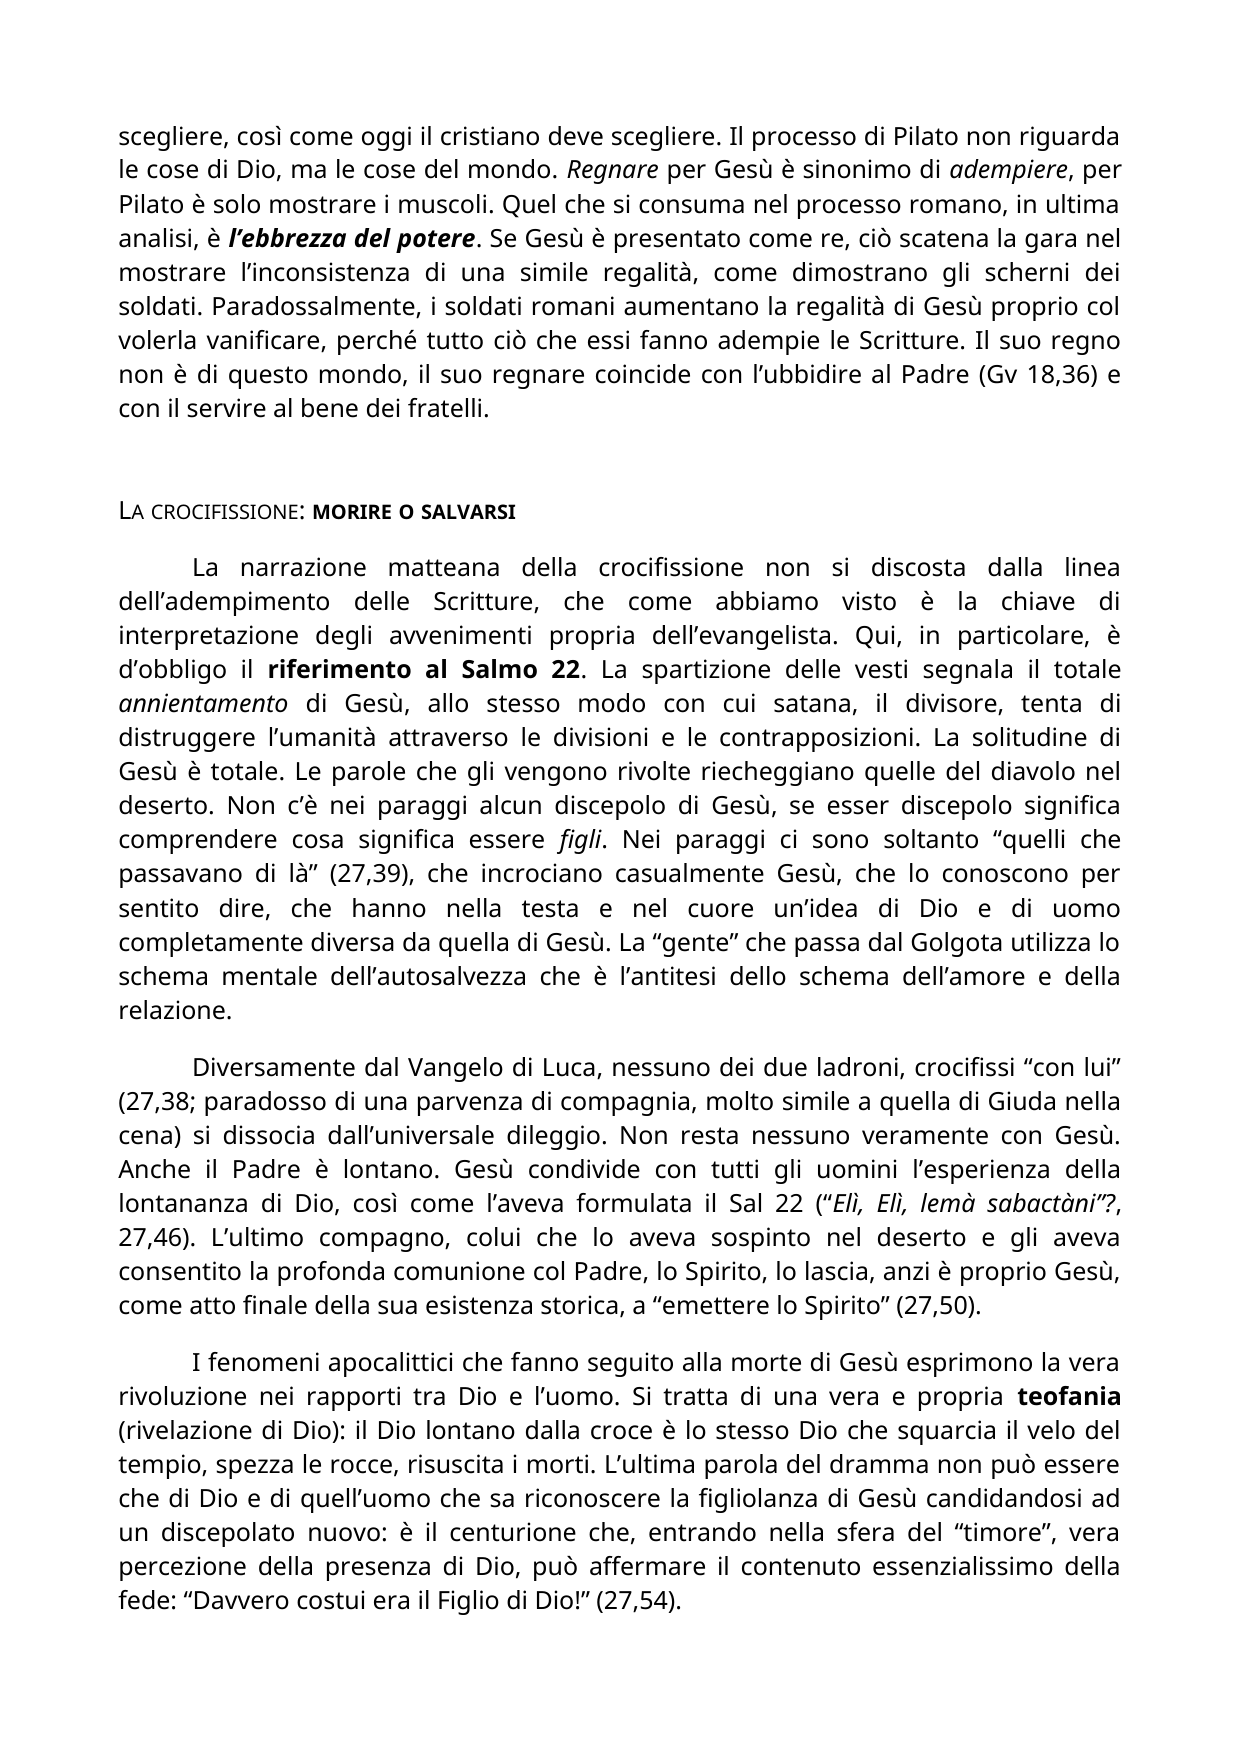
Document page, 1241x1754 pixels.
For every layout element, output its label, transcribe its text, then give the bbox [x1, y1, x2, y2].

text Diversamente dal Vangelo di Luca, nessuno dei due ladroni, crocifissi “con lui” (27,38; paradosso di una parvenza di compagnia, molto simile a quella di Giuda nella cena) si dissocia dall’universale dileggio. Non resta nessuno veramente con Gesù. Anche il Padre è lontano. Gesù condivide con tutti gli uomini l’esperienza della lontananza di Dio, così come l’aveva formulata il Sal 22 (“Elì, Elì, lemà sabactàni”?, 27,46). L’ultimo compagno, colui che lo aveva sospinto nel deserto e gli aveva consentito la profonda comunione col Padre, lo Spirito, lo lascia, anzi è proprio Gesù, come atto finale della sua esistenza storica, a “emettere lo Spirito” (27,50). [118, 1049, 1122, 1322]
text La narrazione matteana della crocifissione non si discosta dalla linea dell’adempimento delle Scritture, che come abbiamo visto è la chiave di interpretazione degli avvenimenti propria dell’evangelista. Qui, in particolare, è d’obbligo il riferimento al Salmo 22. La spartizione delle vesti segnala il totale annientamento di Gesù, allo stesso modo con cui satana, il divisore, tenta di distruggere l’umanità attraverso le divisioni e le contrapposizioni. La solitudine di Gesù è totale. Le parole che gli vengono rivolte riecheggiano quelle del diavolo nel deserto. Non c’è nei paraggi alcun discepolo di Gesù, se esser discepolo significa comprendere cosa significa essere figli. Nei paraggi ci sono soltanto “quelli che passavano di là” (27,39), che incrociano casualmente Gesù, che lo conoscono per sentito dire, che hanno nella testa e nel cuore un’idea di Dio e di uomo completamente diversa da quella di Gesù. La “gente” che passa dal Golgota utilizza lo schema mentale dell’autosalvezza che è l’antitesi dello schema dell’amore e della relazione. [118, 549, 1122, 1026]
text La crocifissione: morire o salvarsi [118, 493, 1122, 527]
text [118, 118, 1122, 425]
text I fenomeni apocalittici che fanno seguito alla morte di Gesù esprimono la vera rivoluzione nei rapporti tra Dio e l’uomo. Si tratta di una vera e propria teofania (rivelazione di Dio): il Dio lontano dalla croce è lo stesso Dio che squarcia il velo del tempio, spezza le rocce, risuscita i morti. L’ultima parola del dramma non può essere che di Dio e di quell’uomo che sa riconoscere la figliolanza di Gesù candidandosi ad un discepolato nuovo: è il centurione che, entrando nella sfera del “timore”, vera percezione della presenza di Dio, può affermare il contenuto essenzialissimo della fede: “Davvero costui era il Figlio di Dio!” (27,54). [118, 1344, 1122, 1617]
